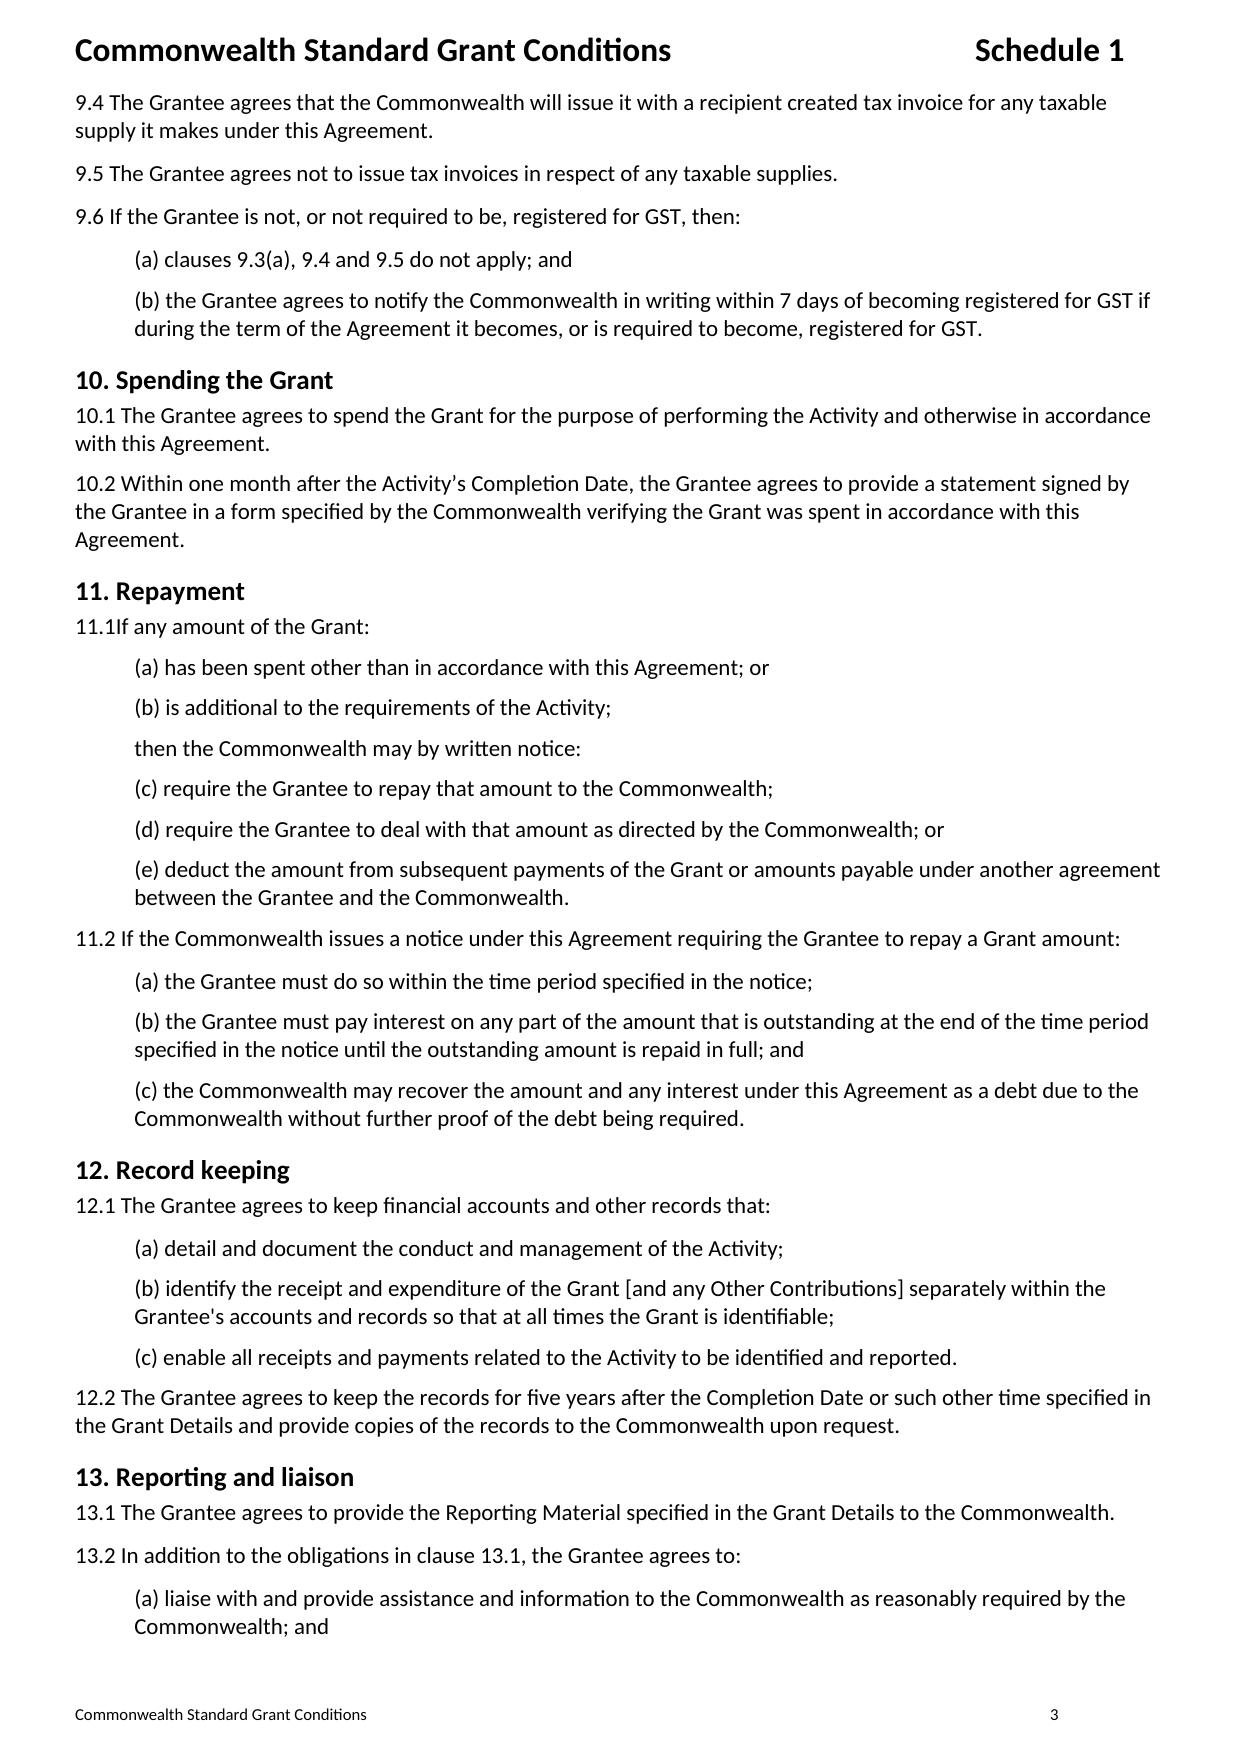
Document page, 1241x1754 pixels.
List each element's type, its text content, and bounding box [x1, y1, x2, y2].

text 12.1 The Grantee agrees to keep financial accounts and other records that: [75, 1191, 1165, 1219]
text (e) deduct the amount from subsequent payments of the Grant or amounts payable under another agreement between the Grantee and the Commonwealth. [134, 855, 1165, 911]
text 10.2 Within one month after the Activity’s Completion Date, the Grantee agrees to provide a statement signed by the Grantee in a form specified by the Commonwealth verifying the Grant was spent in accordance with this Agreement. [75, 469, 1165, 553]
text 13.1 The Grantee agrees to provide the Reporting Material specified in the Grant Details to the Commonwealth. [75, 1498, 1165, 1526]
text (a) clauses 9.3(a), 9.4 and 9.5 do not apply; and [134, 246, 1165, 273]
text (a) the Grantee must do so within the time period specified in the notice; [134, 967, 1165, 995]
text (b) is additional to the requirements of the Activity; [134, 693, 1165, 721]
text (b) the Grantee must pay interest on any part of the amount that is outstanding at the end of the time period specified in the notice until the outstanding amount is repaid in full; and [134, 1007, 1165, 1063]
text (a) liaise with and provide assistance and information to the Commonwealth as reasonably required by the Commonwealth; and [134, 1584, 1165, 1640]
text (c) enable all receipts and payments related to the Activity to be identified and reported. [134, 1343, 1165, 1371]
text 9.5 The Grantee agrees not to issue tax invoices in respect of any taxable supplies. [75, 159, 1165, 187]
text 11.2 If the Commonwealth issues a notice under this Agreement requiring the Grantee to repay a Grant amount: [75, 924, 1165, 952]
text 13.2 In addition to the obligations in clause 13.1, the Grantee agrees to: [75, 1541, 1165, 1569]
subtitle 10. Spending the Grant [75, 363, 1165, 396]
subtitle 13. Reporting and liaison [75, 1460, 1165, 1493]
text 12.2 The Grantee agrees to keep the records for five years after the Completion Date or such other time specified in the Grant Details and provide copies of the records to the Commonwealth upon request. [75, 1383, 1165, 1439]
text 10.1 The Grantee agrees to spend the Grant for the purpose of performing the Activity and otherwise in accordance with this Agreement. [75, 401, 1165, 457]
text (c) require the Grantee to repay that amount to the Commonwealth; [134, 774, 1165, 802]
text 9.6 If the Grantee is not, or not required to be, registered for GST, then: [75, 202, 1165, 231]
text then the Commonwealth may by written notice: [134, 734, 1165, 762]
text (b) the Grantee agrees to notify the Commonwealth in writing within 7 days of becoming registered for GST if during the term of the Agreement it becomes, or is required to become, registered for GST. [134, 286, 1165, 342]
text 9.4 The Grantee agrees that the Commonwealth will issue it with a recipient created tax invoice for any taxable supply it makes under this Agreement. [75, 88, 1165, 144]
text (b) identify the receipt and expenditure of the Grant [and any Other Contributions] separately within the Grantee's accounts and records so that at all times the Grant is identifiable; [134, 1274, 1165, 1330]
subtitle 12. Record keeping [75, 1153, 1165, 1186]
text (d) require the Grantee to deal with that amount as directed by the Commonwealth; or [134, 815, 1165, 843]
text 11.1If any amount of the Grant: [75, 612, 1165, 640]
subtitle 11. Repayment [75, 574, 1165, 607]
text (c) the Commonwealth may recover the amount and any interest under this Agreement as a debt due to the Commonwealth without further proof of the debt being required. [134, 1076, 1165, 1132]
text (a) detail and document the conduct and management of the Activity; [134, 1234, 1165, 1262]
text (a) has been spent other than in accordance with this Agreement; or [134, 653, 1165, 681]
